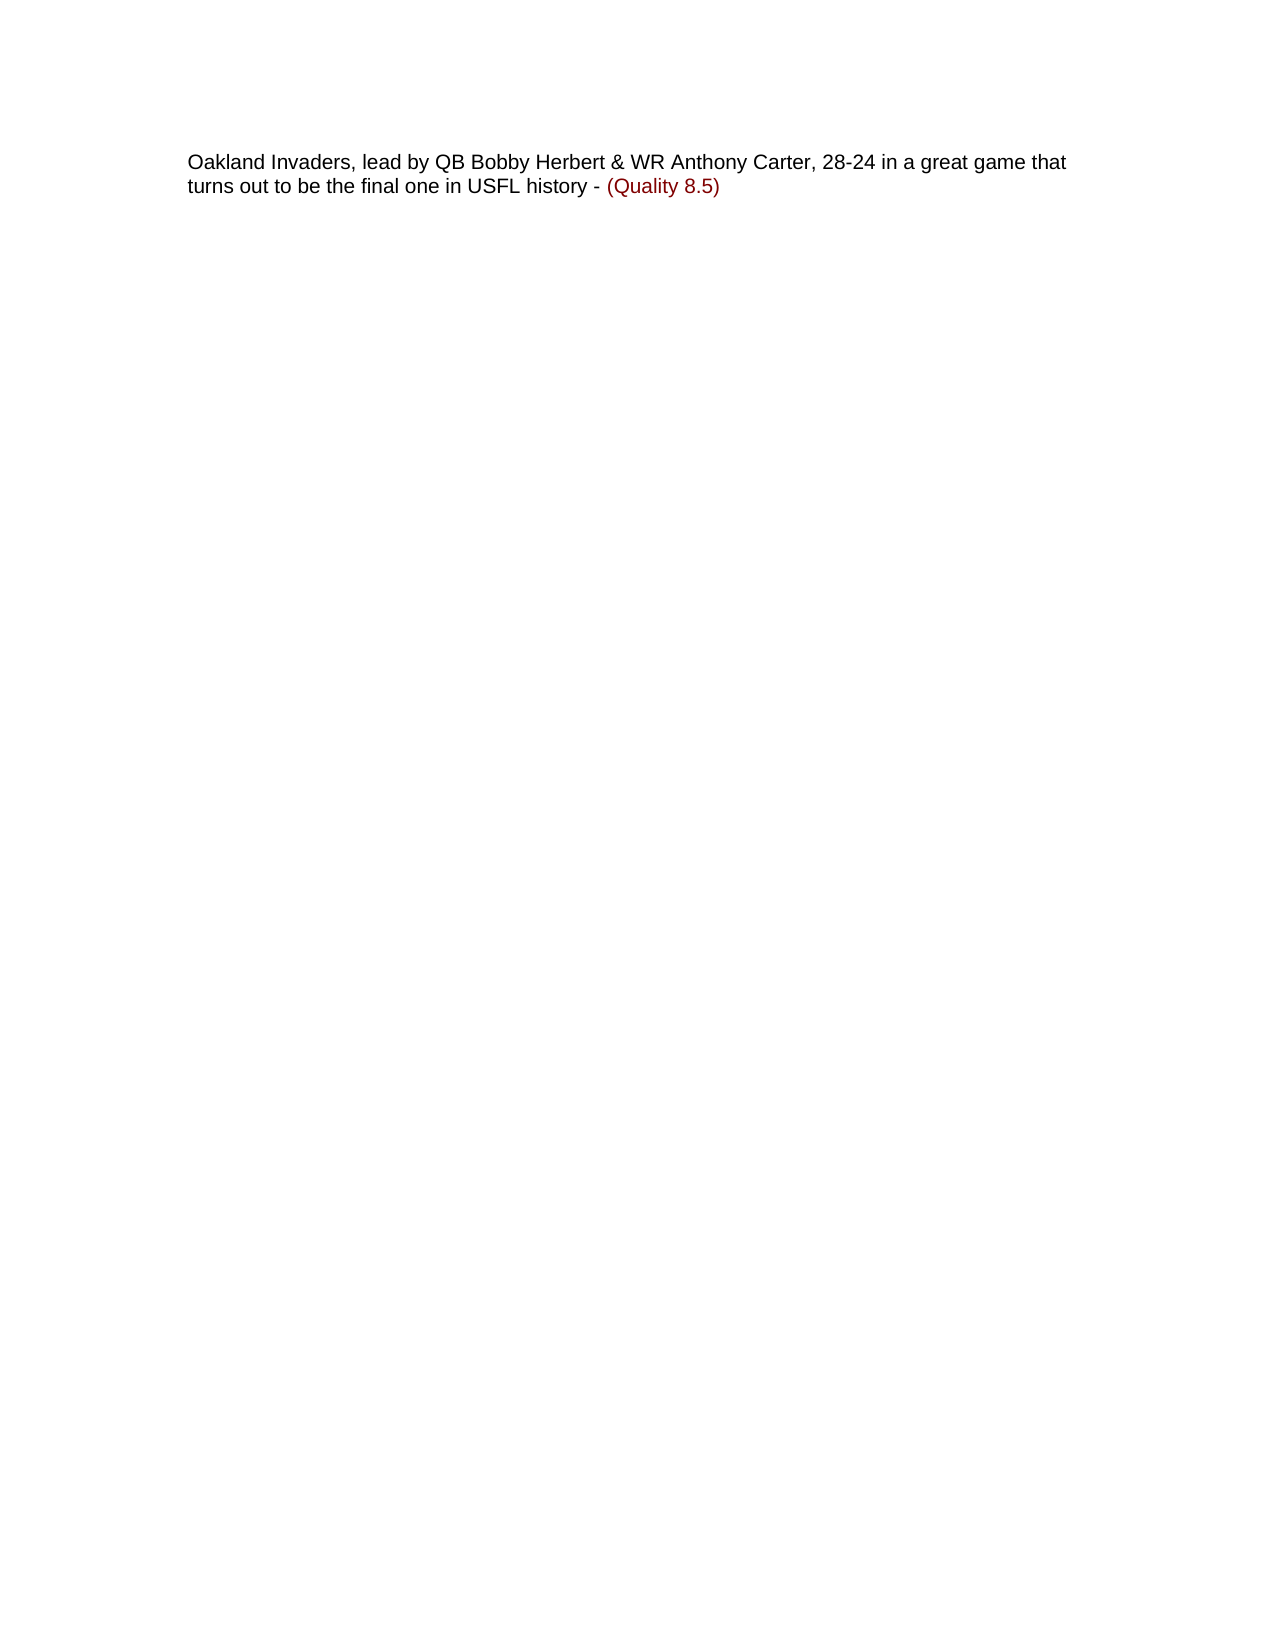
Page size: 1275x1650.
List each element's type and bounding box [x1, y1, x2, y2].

text [187, 150, 1087, 198]
